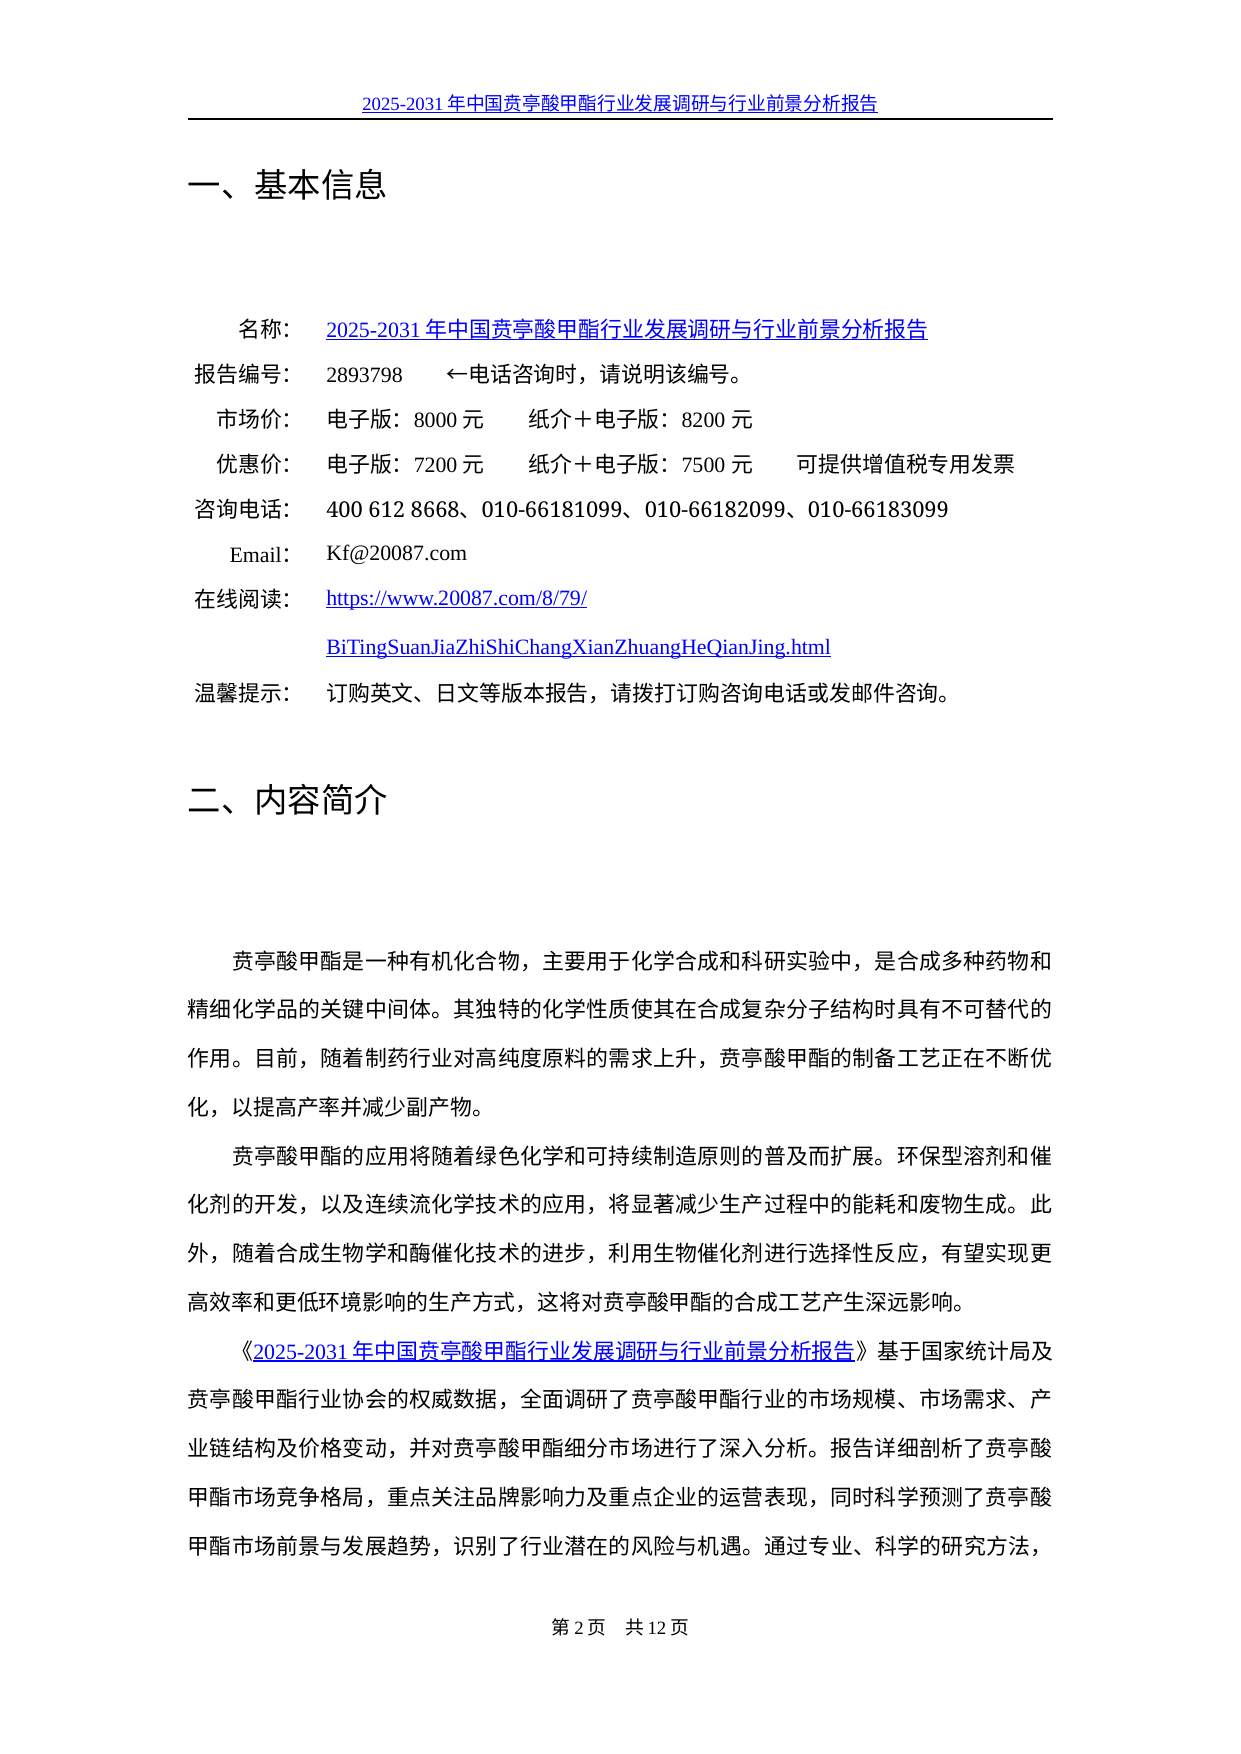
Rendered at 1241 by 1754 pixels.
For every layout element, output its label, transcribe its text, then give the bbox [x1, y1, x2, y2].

table_header 2025-2031年中国贲亭酸甲酯行业发展调研与行业前景分析报告 [315, 312, 1073, 357]
table_header 名称： [167, 312, 315, 357]
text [187, 943, 1053, 1561]
table_cell 400 612 8668、010-66181099、010-66182099、010-66183099 [315, 492, 1073, 537]
table_cell 报告编号： [167, 357, 315, 402]
table_cell Kf@20087.com [315, 537, 1073, 582]
table_cell [315, 582, 1073, 675]
title 一、基本信息 [187, 150, 1053, 215]
table_cell 2893798 ←电话咨询时，请说明该编号。 [315, 357, 1073, 402]
title 二、内容简介 [187, 766, 1053, 831]
table_cell 市场价： [167, 402, 315, 447]
table_cell 优惠价： [167, 447, 315, 492]
table_cell 电子版：8000 元 纸介＋电子版：8200 元 [315, 402, 1073, 447]
table_cell 电子版：7200 元 纸介＋电子版：7500 元 可提供增值税专用发票 [315, 447, 1073, 492]
table_cell 咨询电话： [167, 492, 315, 537]
table_cell 温馨提示： [167, 675, 315, 720]
table_cell 在线阅读： [167, 582, 315, 675]
table_cell Email： [167, 537, 315, 582]
table_cell 订购英文、日文等版本报告，请拨打订购咨询电话或发邮件咨询。 [315, 675, 1073, 720]
